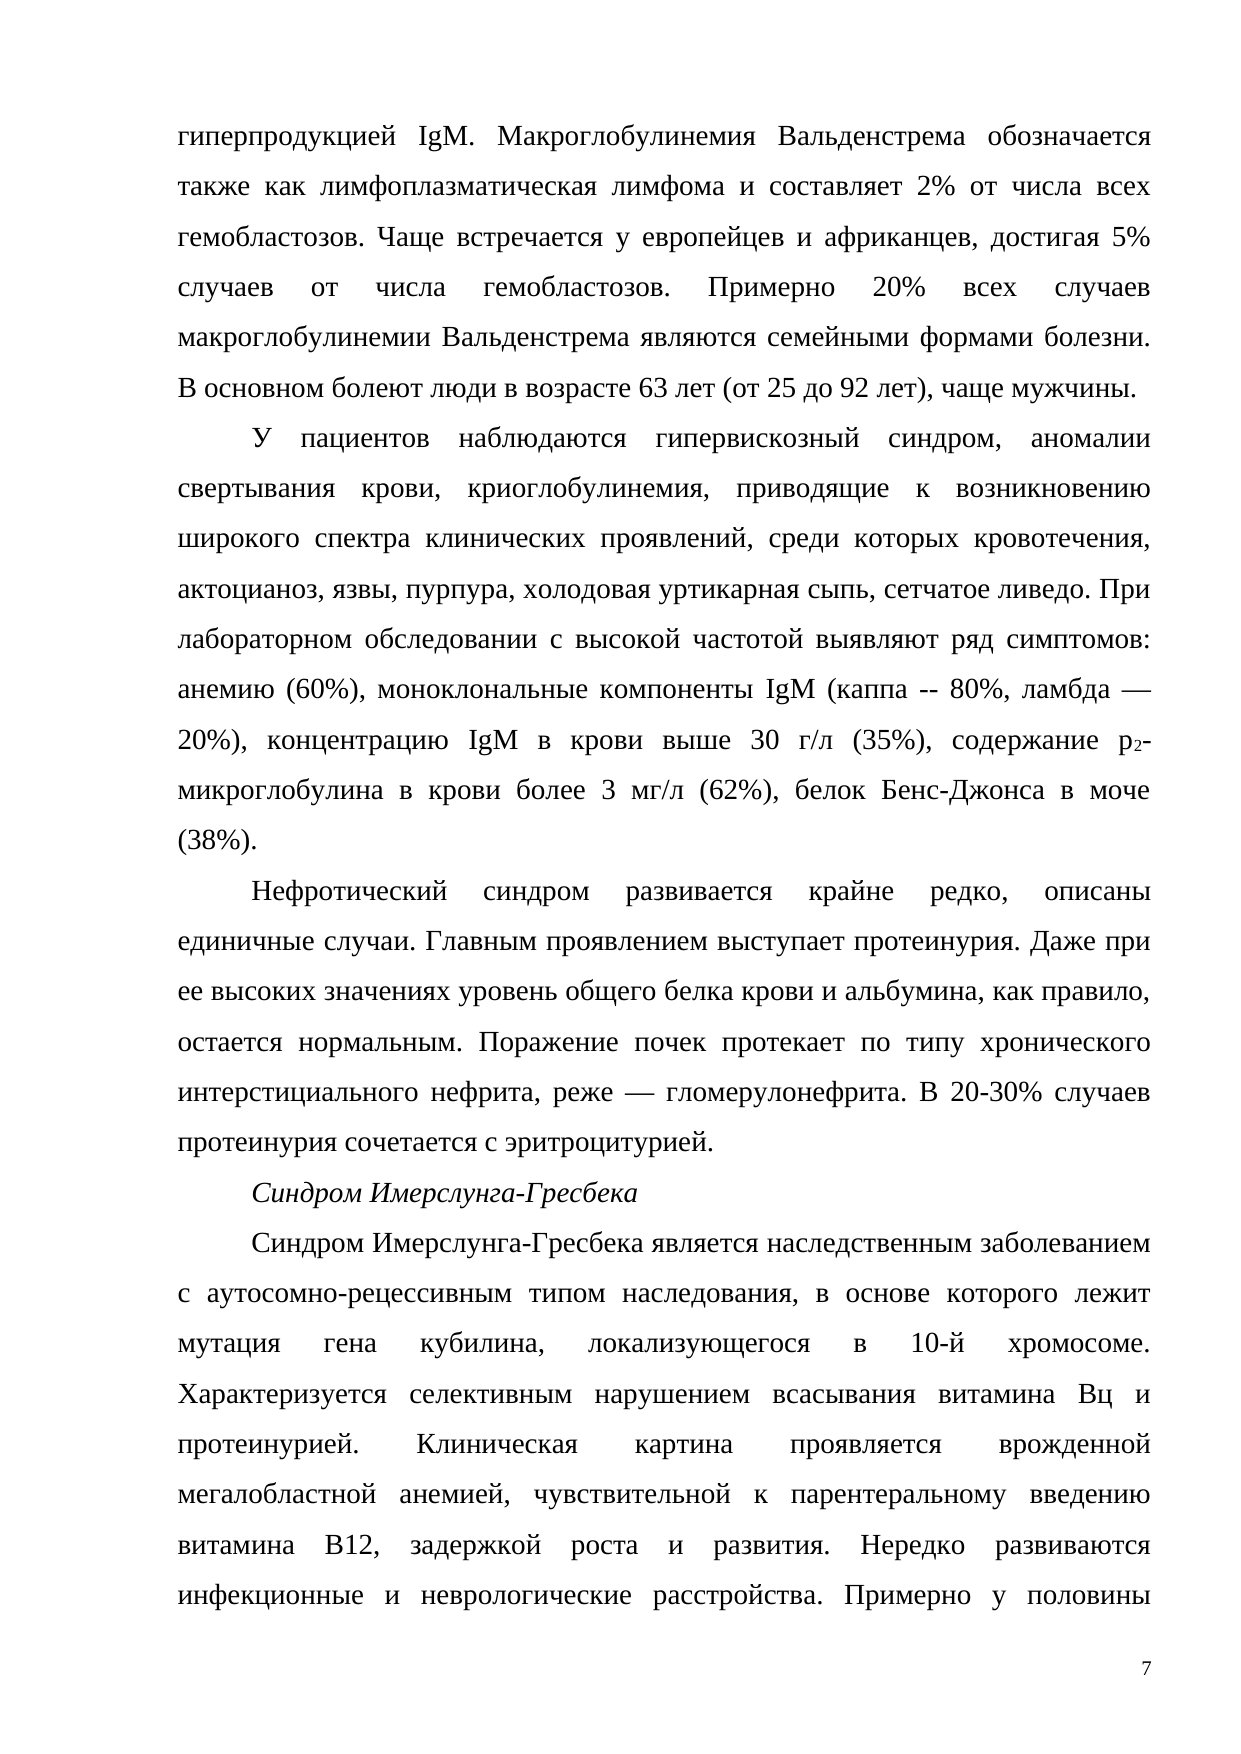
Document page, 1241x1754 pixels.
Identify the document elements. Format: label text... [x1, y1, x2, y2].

text У пациентов наблюдаются гипервискозный синдром, аномалии свертывания крови, криоглобулинемия, приводящие к возникновению широкого спектра клинических проявлений, среди которых кровотечения, актоцианоз, язвы, пурпура, холодовая уртикарная сыпь, сетчатое ливедо. При лабораторном обследовании с высокой частотой выявляют ряд симптомов: анемию (60%), моноклональные компоненты IgМ (каппа -- 80%, ламбда — 20%), концентрацию IgМ в крови выше 30 г/л (35%), содержание р2-микроглобулина в крови более 3 мг/л (62%), белок Бенс-Джонса в моче (38%). [177, 420, 1152, 856]
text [177, 1225, 1152, 1611]
text Синдром Имерслунга-Гресбека [177, 1175, 1152, 1208]
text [177, 118, 1152, 403]
text Нефротический синдром развивается крайне редко, описаны единичные случаи. Главным проявлением выступает протеинурия. Даже при ее высоких значениях уровень общего белка крови и альбумина, как правило, остается нормальным. Поражение почек протекает по типу хронического интерстициального нефрита, реже — гломерулонефрита. В 20-30% случаев протеинурия сочетается с эритроцитурией. [177, 873, 1152, 1158]
